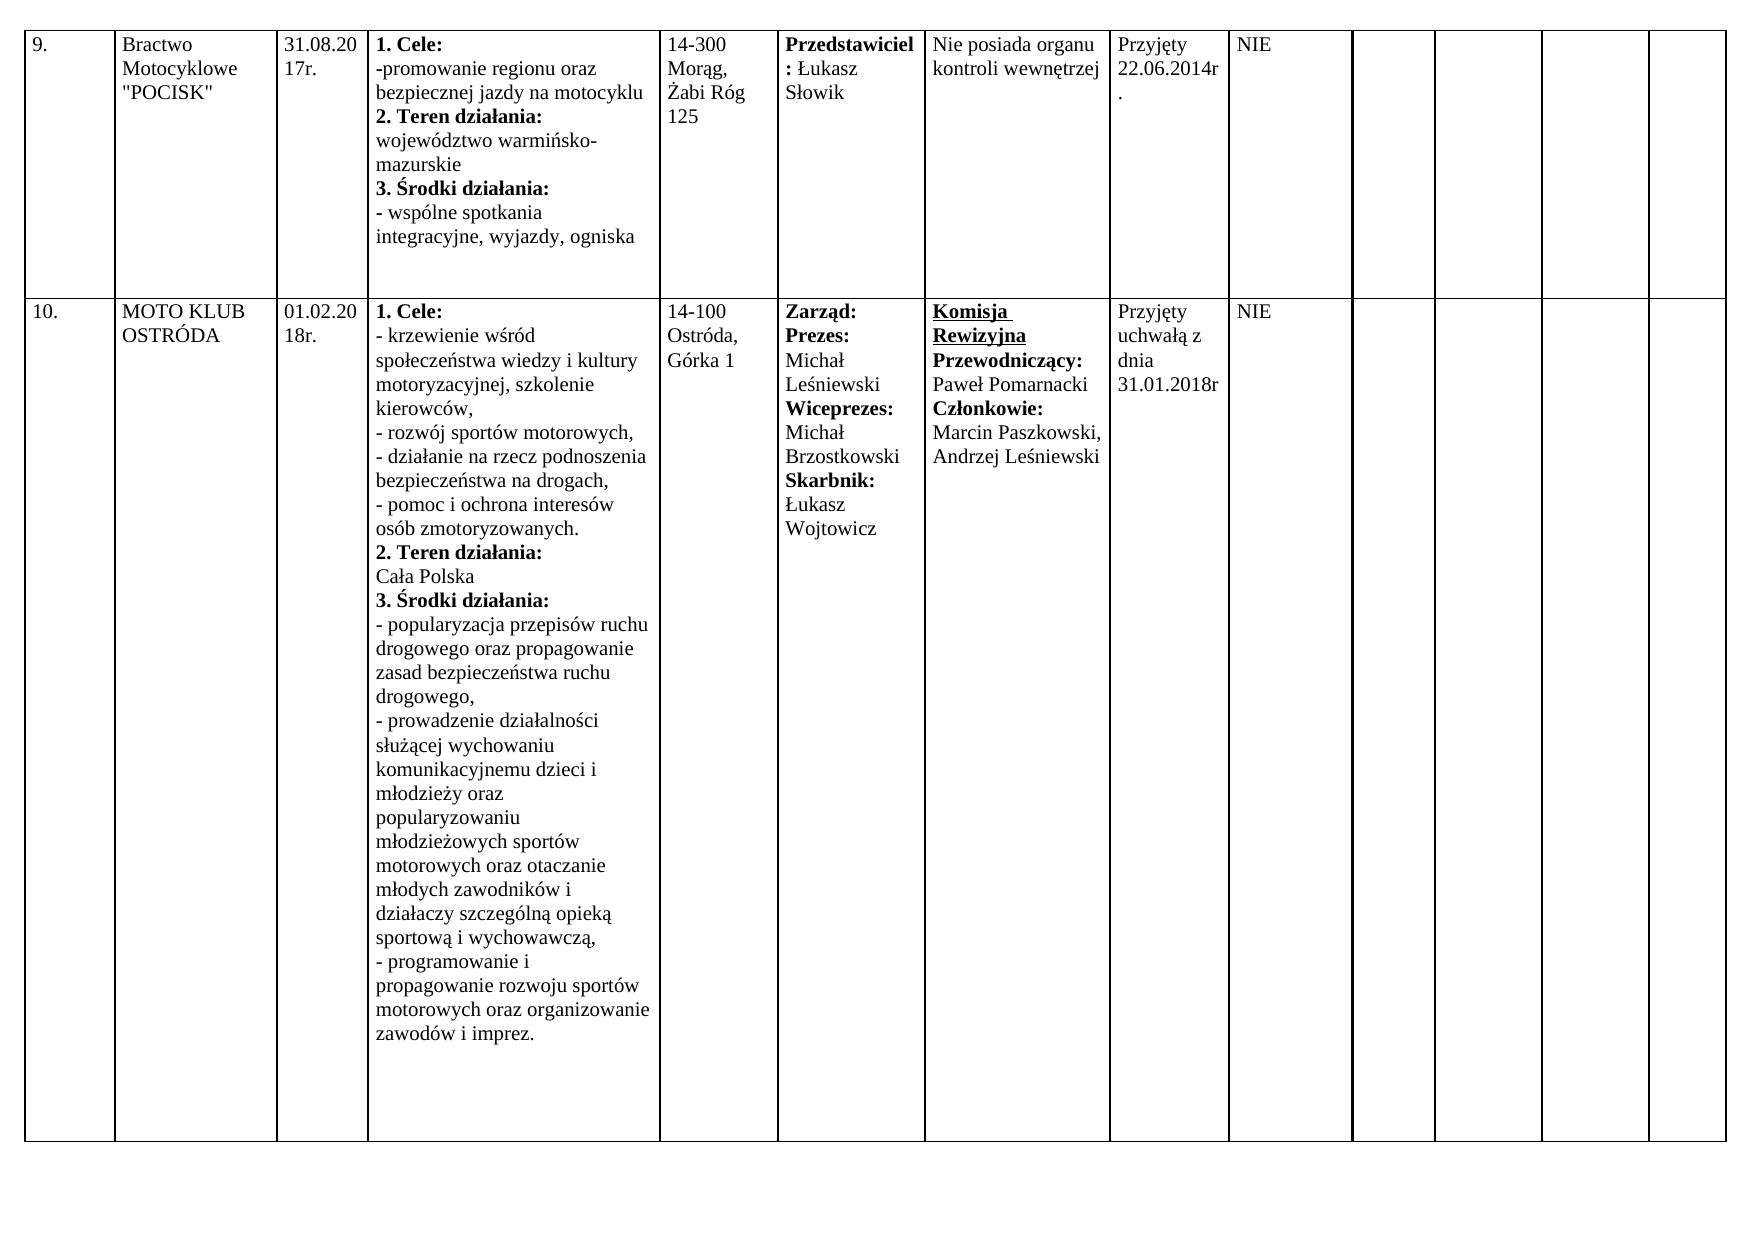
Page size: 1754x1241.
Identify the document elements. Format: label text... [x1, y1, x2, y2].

table_cell Zarząd: Prezes: Michał Leśniewski Wiceprezes: Michał Brzostkowski Skarbnik: Łukasz Wojtowicz [779, 299, 924, 1141]
table_cell [1543, 299, 1648, 1141]
table_cell 31.08.2017r. [278, 31, 367, 298]
table_cell 14-100 Ostróda, Górka 1 [661, 299, 777, 1141]
table_cell MOTO KLUB OSTRÓDA [116, 299, 276, 1141]
table_cell 1. Cele: -promowanie regionu oraz bezpiecznej jazdy na motocyklu 2. Teren działania: województwo warmińsko-mazurskie 3. Środki działania: - wspólne spotkania integracyjne, wyjazdy, ogniska [369, 31, 659, 298]
table_cell [1650, 299, 1725, 1141]
table_cell 9. [26, 31, 114, 298]
table_cell [1543, 31, 1648, 298]
table_cell [1354, 299, 1434, 1141]
table_cell NIE [1230, 31, 1351, 298]
table_cell 1. Cele: - krzewienie wśród społeczeństwa wiedzy i kultury motoryzacyjnej, szkolenie kierowców, - rozwój sportów motorowych, - działanie na rzecz podnoszenia bezpieczeństwa na drogach, - pomoc i ochrona interesów osób zmotoryzowanych. 2. Teren działania: Cała Polska 3. Środki działania: - popularyzacja przepisów ruchu drogowego oraz propagowanie zasad bezpieczeństwa ruchu drogowego, - prowadzenie działalności służącej wychowaniu komunikacyjnemu dzieci i młodzieży oraz popularyzowaniu młodzieżowych sportów motorowych oraz otaczanie młodych zawodników i działaczy szczególną opieką sportową i wychowawczą, - programowanie i propagowanie rozwoju sportów motorowych oraz organizowanie zawodów i imprez. [369, 299, 659, 1141]
table_cell NIE [1230, 299, 1351, 1141]
table_cell 01.02.2018r. [278, 299, 367, 1141]
table_cell [1436, 299, 1541, 1141]
table_cell 14-300 Morąg, Żabi Róg 125 [661, 31, 777, 298]
table_cell [1650, 31, 1725, 298]
table_cell [1354, 31, 1434, 298]
table_cell Przedstawiciel: Łukasz Słowik [779, 31, 924, 298]
table_cell 10. [26, 299, 114, 1141]
table_cell [1436, 31, 1541, 298]
table_cell Komisja Rewizyjna Przewodniczący: Paweł Pomarnacki Członkowie: Marcin Paszkowski, Andrzej Leśniewski [926, 299, 1109, 1141]
table_cell Nie posiada organu kontroli wewnętrzej [926, 31, 1109, 298]
table_cell Przyjęty 22.06.2014r. [1111, 31, 1228, 298]
table_cell Przyjęty uchwałą z dnia 31.01.2018r [1111, 299, 1228, 1141]
table_cell Bractwo Motocyklowe "POCISK" [116, 31, 276, 298]
